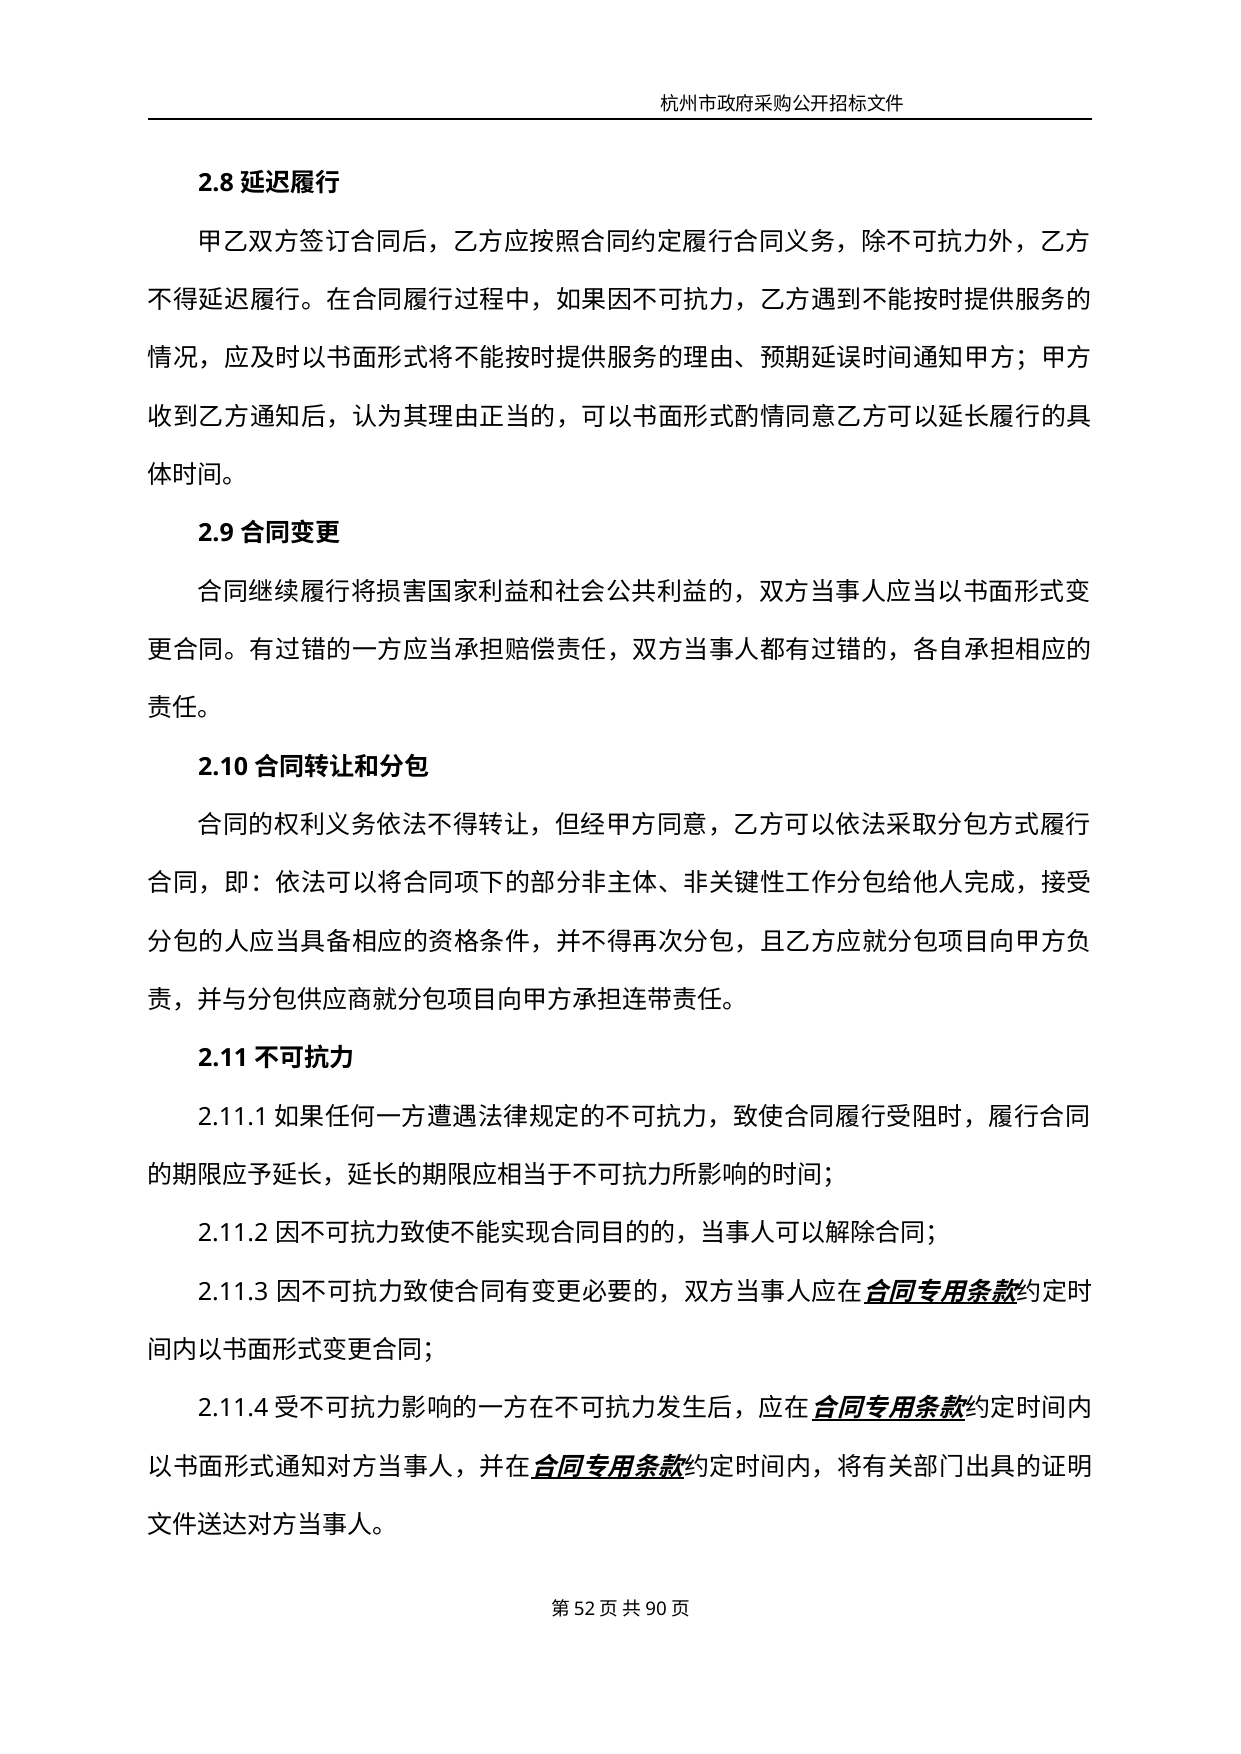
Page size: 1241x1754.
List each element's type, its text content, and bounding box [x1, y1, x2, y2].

text 甲乙双方签订合同后，乙方应按照合同约定履行合同义务，除不可抗力外，乙方不得延迟履行。在合同履行过程中，如果因不可抗力，乙方遇到不能按时提供服务的情况，应及时以书面形式将不能按时提供服务的理由、预期延误时间通知甲方；甲方收到乙方通知后，认为其理由正当的，可以书面形式酌情同意乙方可以延长履行的具体时间。 [148, 203, 1092, 495]
text 合同继续履行将损害国家利益和社会公共利益的，双方当事人应当以书面形式变更合同。有过错的一方应当承担赔偿责任，双方当事人都有过错的，各自承担相应的责任。 [148, 553, 1092, 728]
text 2.8 延迟履行 [148, 145, 1092, 203]
text 2.11.1如果任何一方遭遇法律规定的不可抗力，致使合同履行受阻时，履行合同的期限应予延长，延长的期限应相当于不可抗力所影响的时间； [148, 1078, 1092, 1195]
text 合同的权利义务依法不得转让，但经甲方同意，乙方可以依法采取分包方式履行合同，即：依法可以将合同项下的部分非主体、非关键性工作分包给他人完成，接受分包的人应当具备相应的资格条件，并不得再次分包，且乙方应就分包项目向甲方负责，并与分包供应商就分包项目向甲方承担连带责任。 [148, 787, 1092, 1020]
text 2.9 合同变更 [148, 495, 1092, 553]
text 2.11.2 因不可抗力致使不能实现合同目的的，当事人可以解除合同； [148, 1195, 1092, 1253]
text 2.11.4受不可抗力影响的一方在不可抗力发生后，应在合同专用条款约定时间内以书面形式通知对方当事人，并在合同专用条款约定时间内，将有关部门出具的证明文件送达对方当事人。 [148, 1370, 1092, 1545]
text 2.11 不可抗力 [148, 1020, 1092, 1078]
text 2.10 合同转让和分包 [148, 728, 1092, 787]
text 2.11.3 因不可抗力致使合同有变更必要的，双方当事人应在合同专用条款约定时间内以书面形式变更合同； [148, 1253, 1092, 1370]
